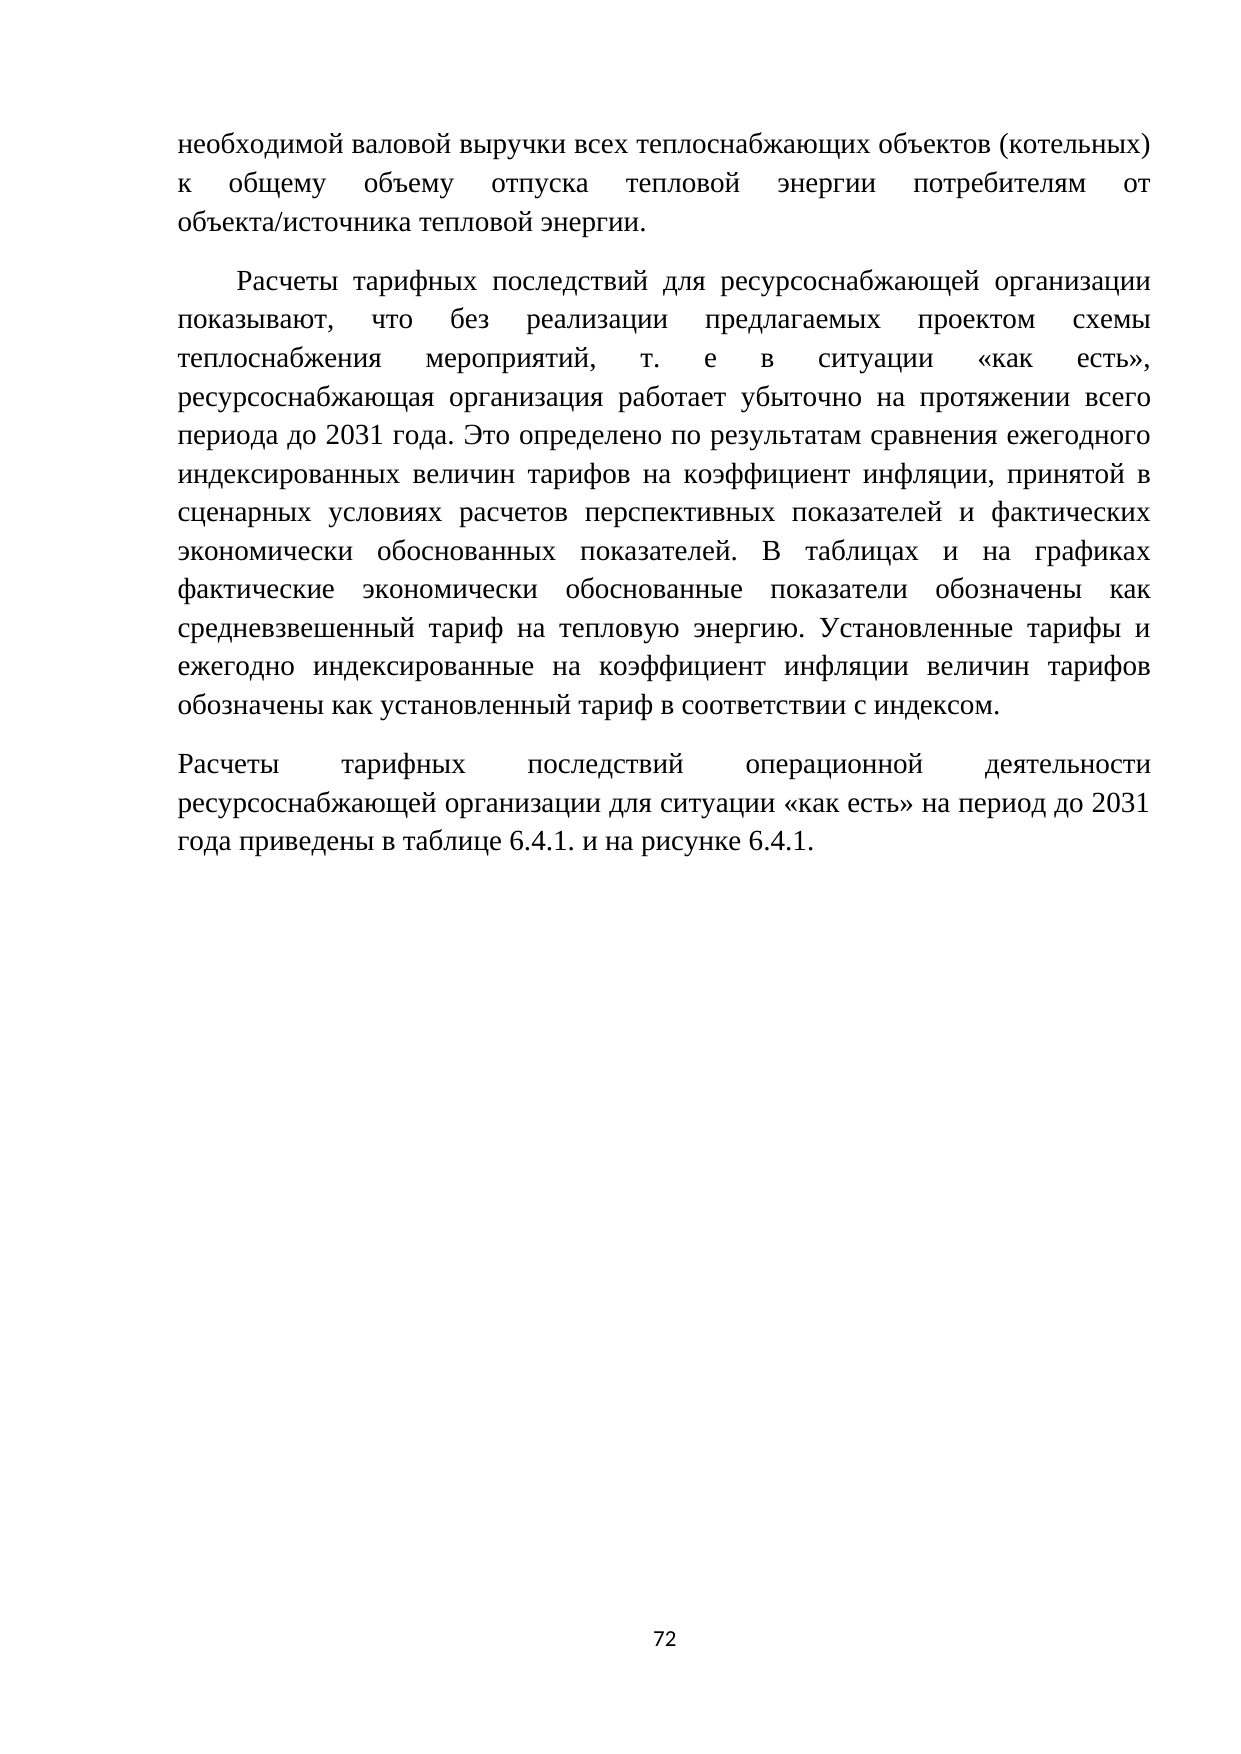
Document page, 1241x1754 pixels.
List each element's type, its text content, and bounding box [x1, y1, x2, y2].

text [177, 127, 1152, 237]
text Расчеты тарифных последствий для ресурсоснабжающей организации показывают, что без реализации предлагаемых проектом схемы теплоснабжения мероприятий, т. е в ситуации «как есть», ресурсоснабжающая организация работает убыточно на протяжении всего периода до 2031 года. Это определено по результатам сравнения ежегодного индексированных величин тарифов на коэффициент инфляции, принятой в сценарных условиях расчетов перспективных показателей и фактических экономически обоснованных показателей. В таблицах и на графиках фактические экономически обоснованные показатели обозначены как средневзвешенный тариф на тепловую энергию. Установленные тарифы и ежегодно индексированные на коэффициент инфляции величин тарифов обозначены как установленный тариф в соответствии с индексом. [177, 263, 1152, 721]
text Расчеты тарифных последствий операционной деятельности ресурсоснабжающей организации для ситуации «как есть» на период до 2031 года приведены в таблице 6.4.1. и на рисунке 6.4.1. [177, 746, 1152, 857]
